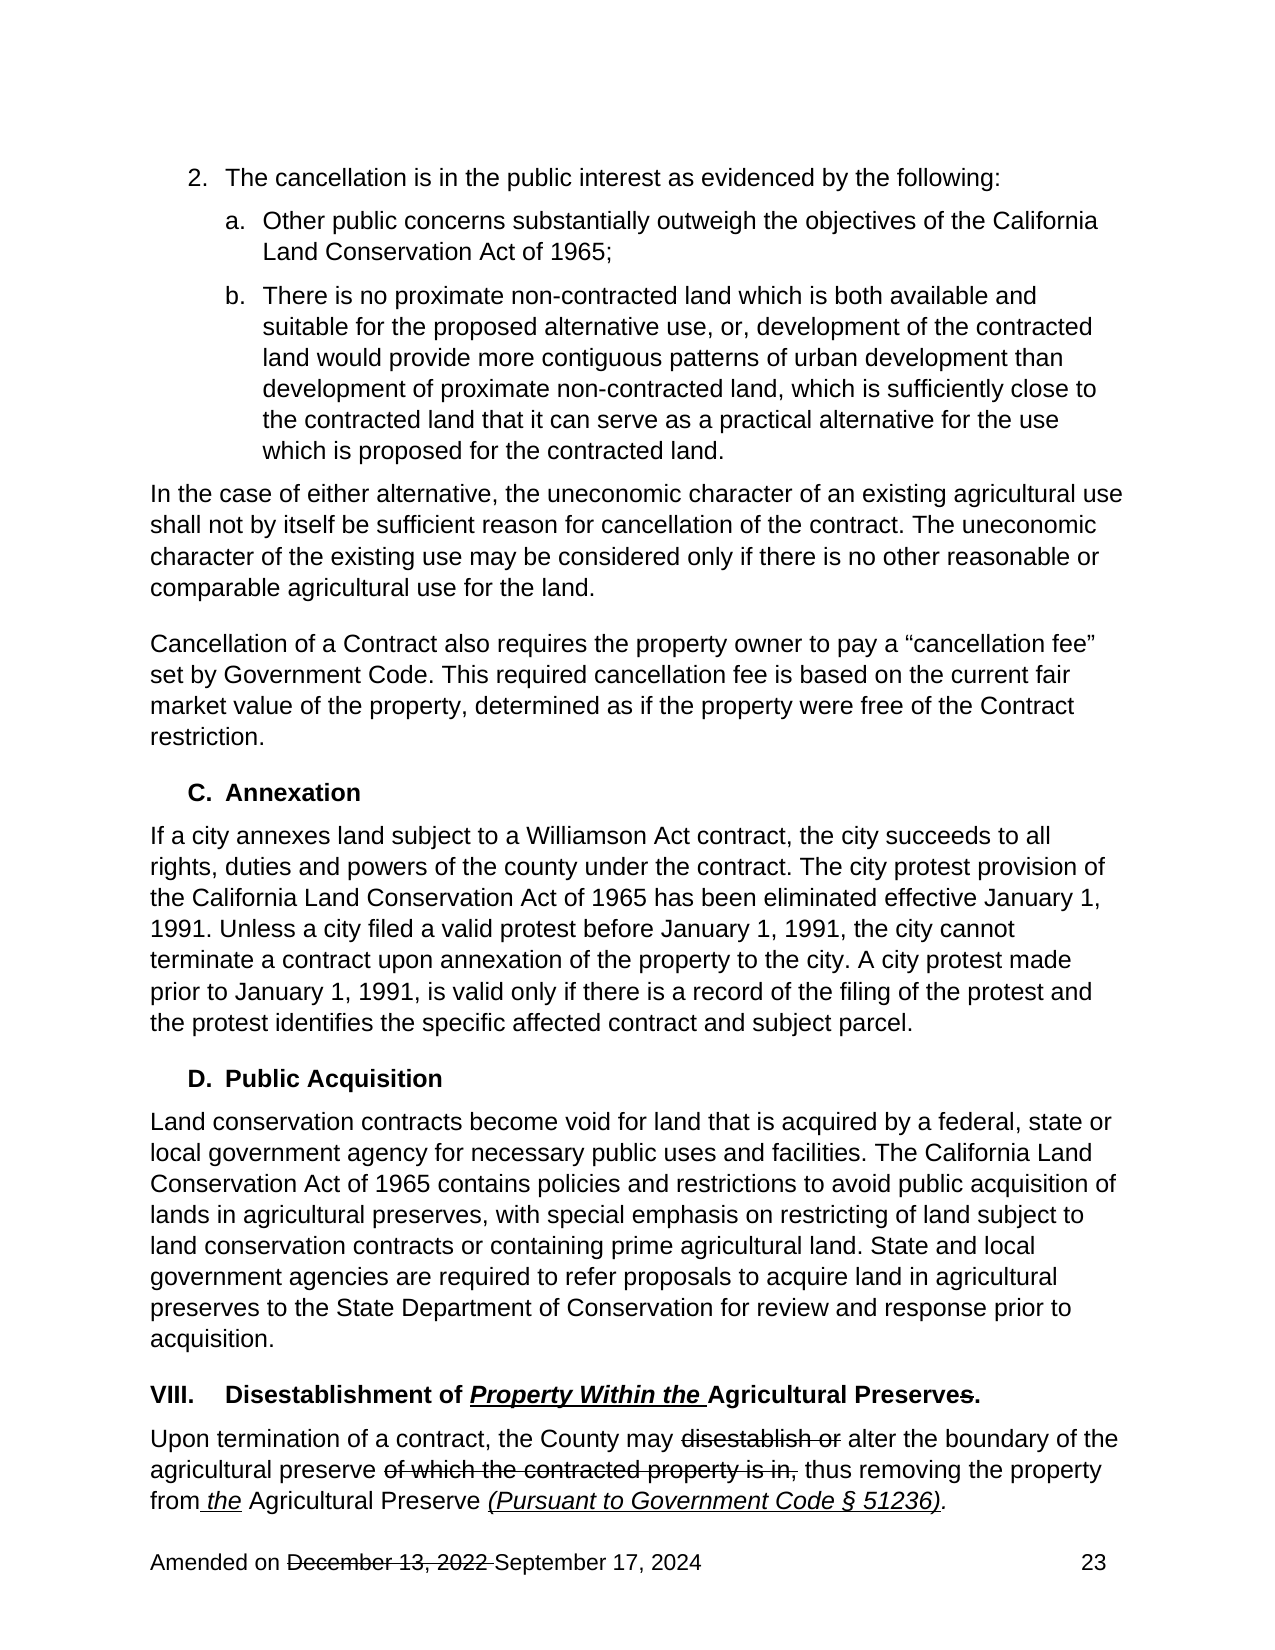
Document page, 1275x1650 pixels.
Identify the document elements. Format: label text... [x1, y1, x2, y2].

text Land conservation contracts become void for land that is acquired by a federal, state or local government agency for necessary public uses and facilities. The California Land Conservation Act of 1965 contains policies and restrictions to avoid public acquisition of lands in agricultural preserves, with special emphasis on restricting of land subject to land conservation contracts or containing prime agricultural land. State and local government agencies are required to refer proposals to acquire land in agricultural preserves to the State Department of Conservation for review and response prior to acquisition. [150, 1107, 1125, 1353]
subtitle Disestablishment of Property Within the Agricultural Preserves. [150, 1380, 1125, 1409]
text If a city annexes land subject to a Williamson Act contract, the city succeeds to all rights, duties and powers of the county under the contract. The city protest provision of the California Land Conservation Act of 1965 has been eliminated effective January 1, 1991. Unless a city filed a valid protest before January 1, 1991, the city cannot terminate a contract upon annexation of the property to the city. A city protest made prior to January 1, 1991, is valid only if there is a record of the filing of the protest and the protest identifies the specific affected contract and subject parcel. [150, 821, 1125, 1036]
text In the case of either alternative, the uneconomic character of an existing agricultural use shall not by itself be sufficient reason for cancellation of the contract. The uneconomic character of the existing use may be considered only if there is no other reasonable or comparable agricultural use for the land. [150, 479, 1125, 601]
text Cancellation of a Contract also requires the property owner to pay a “cancellation fee” set by Government Code. This required cancellation fee is based on the current fair market value of the property, determined as if the property were free of the Contract restriction. [150, 628, 1125, 750]
subtitle Annexation [187, 778, 1125, 806]
list Other public concerns substantially outweigh the objectives of the California Land Conservation Act of 1965; [225, 206, 1125, 266]
subtitle Public Acquisition [187, 1063, 1125, 1092]
list The cancellation is in the public interest as evidenced by the following: [187, 162, 1125, 191]
text Upon termination of a contract, the County may disestablish or alter the boundary of the agricultural preserve of which the contracted property is in, thus removing the property from the Agricultural Preserve (Pursuant to Government Code § 51236). [150, 1424, 1159, 1515]
